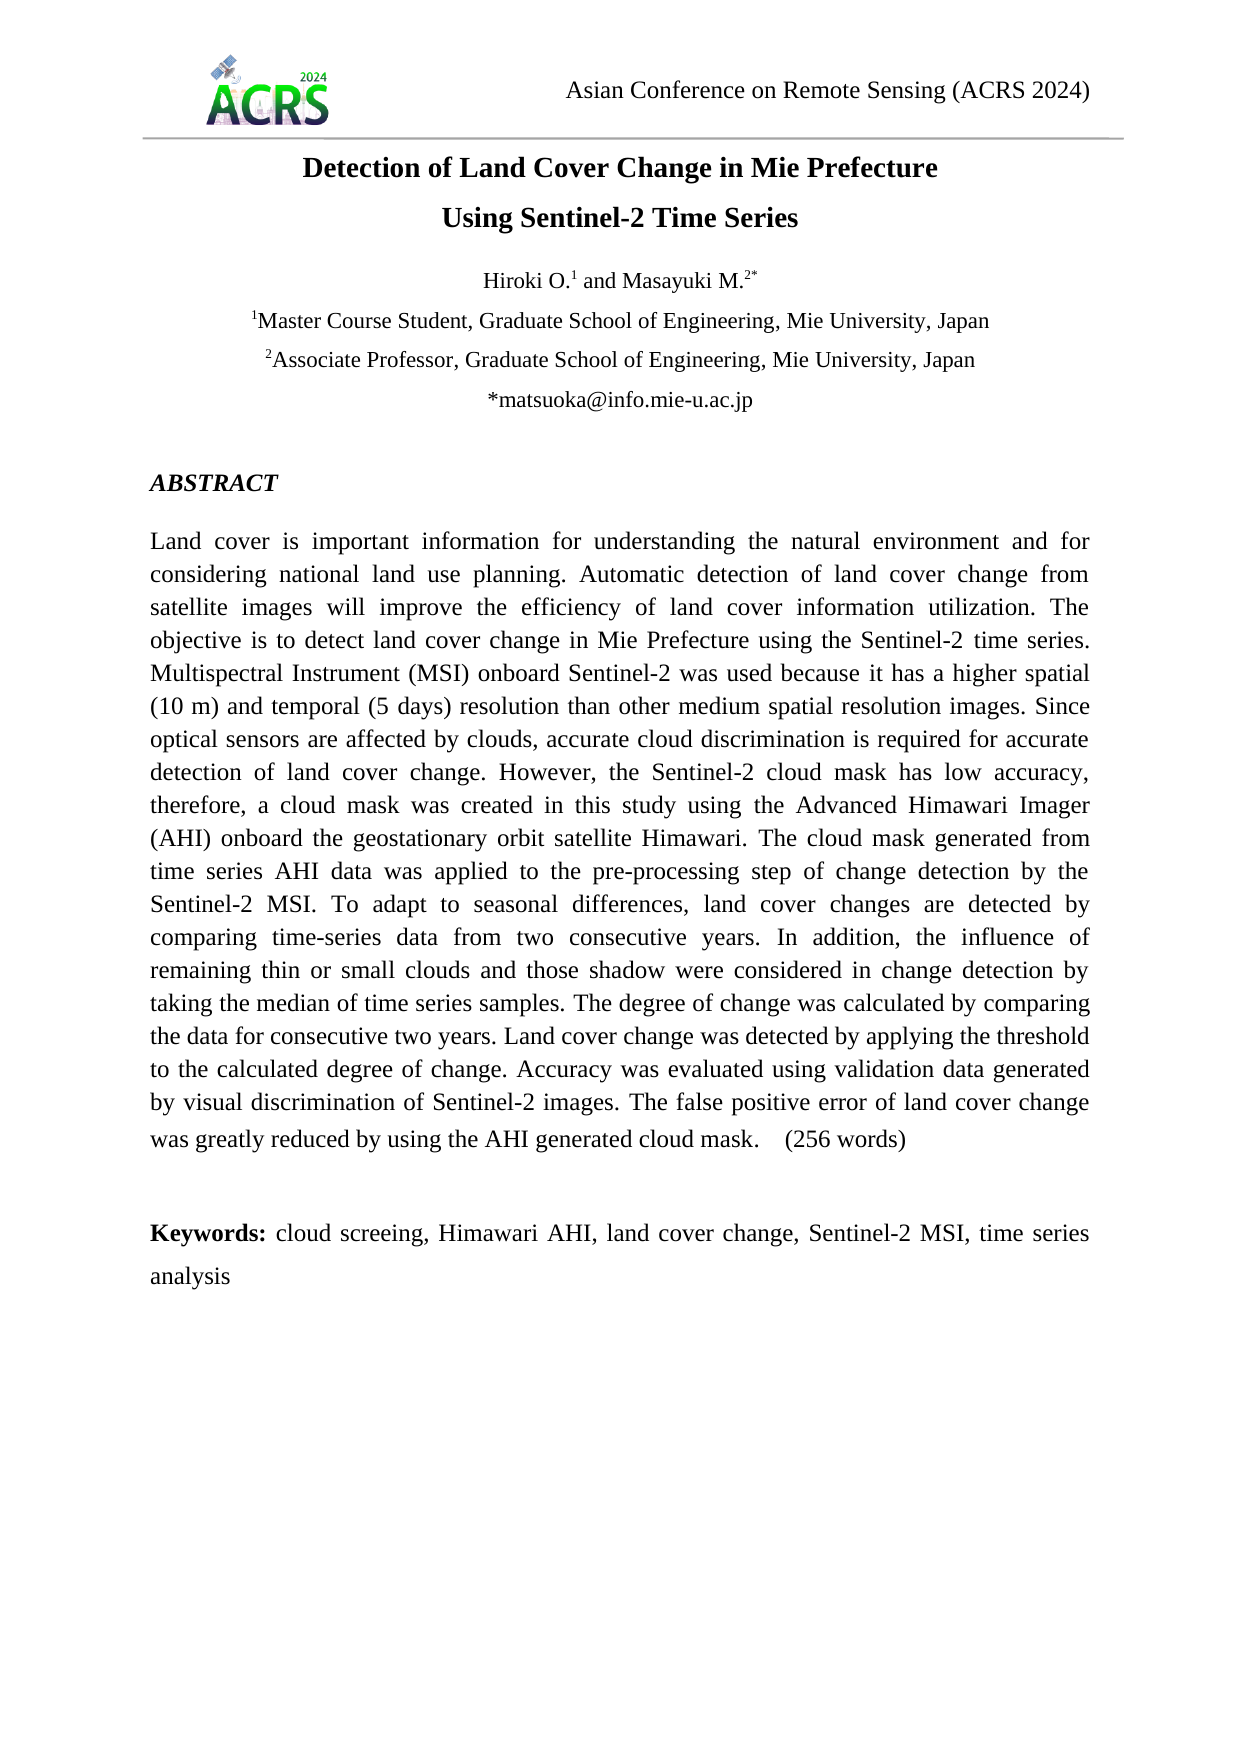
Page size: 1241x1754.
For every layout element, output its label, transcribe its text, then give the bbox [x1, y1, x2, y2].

text 2Associate Professor, Graduate School of Engineering, Mie University, Japan [150, 346, 1090, 373]
text ABSTRACT [150, 468, 1090, 497]
title Detection of Land Cover Change in Mie Prefecture [150, 150, 1090, 183]
text Keywords: cloud screeing, Himawari AHI, land cover change, Sentinel-2 MSI, time series analysis [150, 1218, 1090, 1290]
title Using Sentinel-2 Time Series [150, 200, 1090, 234]
text Land cover is important information for understanding the natural environment and for considering national land use planning. Automatic detection of land cover change from satellite images will improve the efficiency of land cover information utilization. The objective is to detect land cover change in Mie Prefecture using the Sentinel-2 time series. Multispectral Instrument (MSI) onboard Sentinel-2 was used because it has a higher spatial (10 m) and temporal (5 days) resolution than other medium spatial resolution images. Since optical sensors are affected by clouds, accurate cloud discrimination is required for accurate detection of land cover change. However, the Sentinel-2 cloud mask has low accuracy, therefore, a cloud mask was created in this study using the Advanced Himawari Imager (AHI) onboard the geostationary orbit satellite Himawari. The cloud mask generated from time series AHI data was applied to the pre-processing step of change detection by the Sentinel-2 MSI. To adapt to seasonal differences, land cover changes are detected by comparing time-series data from two consecutive years. In addition, the influence of remaining thin or small clouds and those shadow were considered in change detection by taking the median of time series samples. The degree of change was calculated by comparing the data for consecutive two years. Land cover change was detected by applying the threshold to the calculated degree of change. Accuracy was evaluated using validation data generated by visual discrimination of Sentinel-2 images. The false positive error of land cover change was greatly reduced by using the AHI generated cloud mask. (256 words) [150, 526, 1090, 1155]
text *matsuoka@info.mie-u.ac.jp [150, 386, 1090, 412]
text 1Master Course Student, Graduate School of Engineering, Mie University, Japan [150, 307, 1090, 333]
picture [197, 52, 338, 124]
text Hiroki O.1 and Masayuki M.2* [150, 267, 1090, 294]
